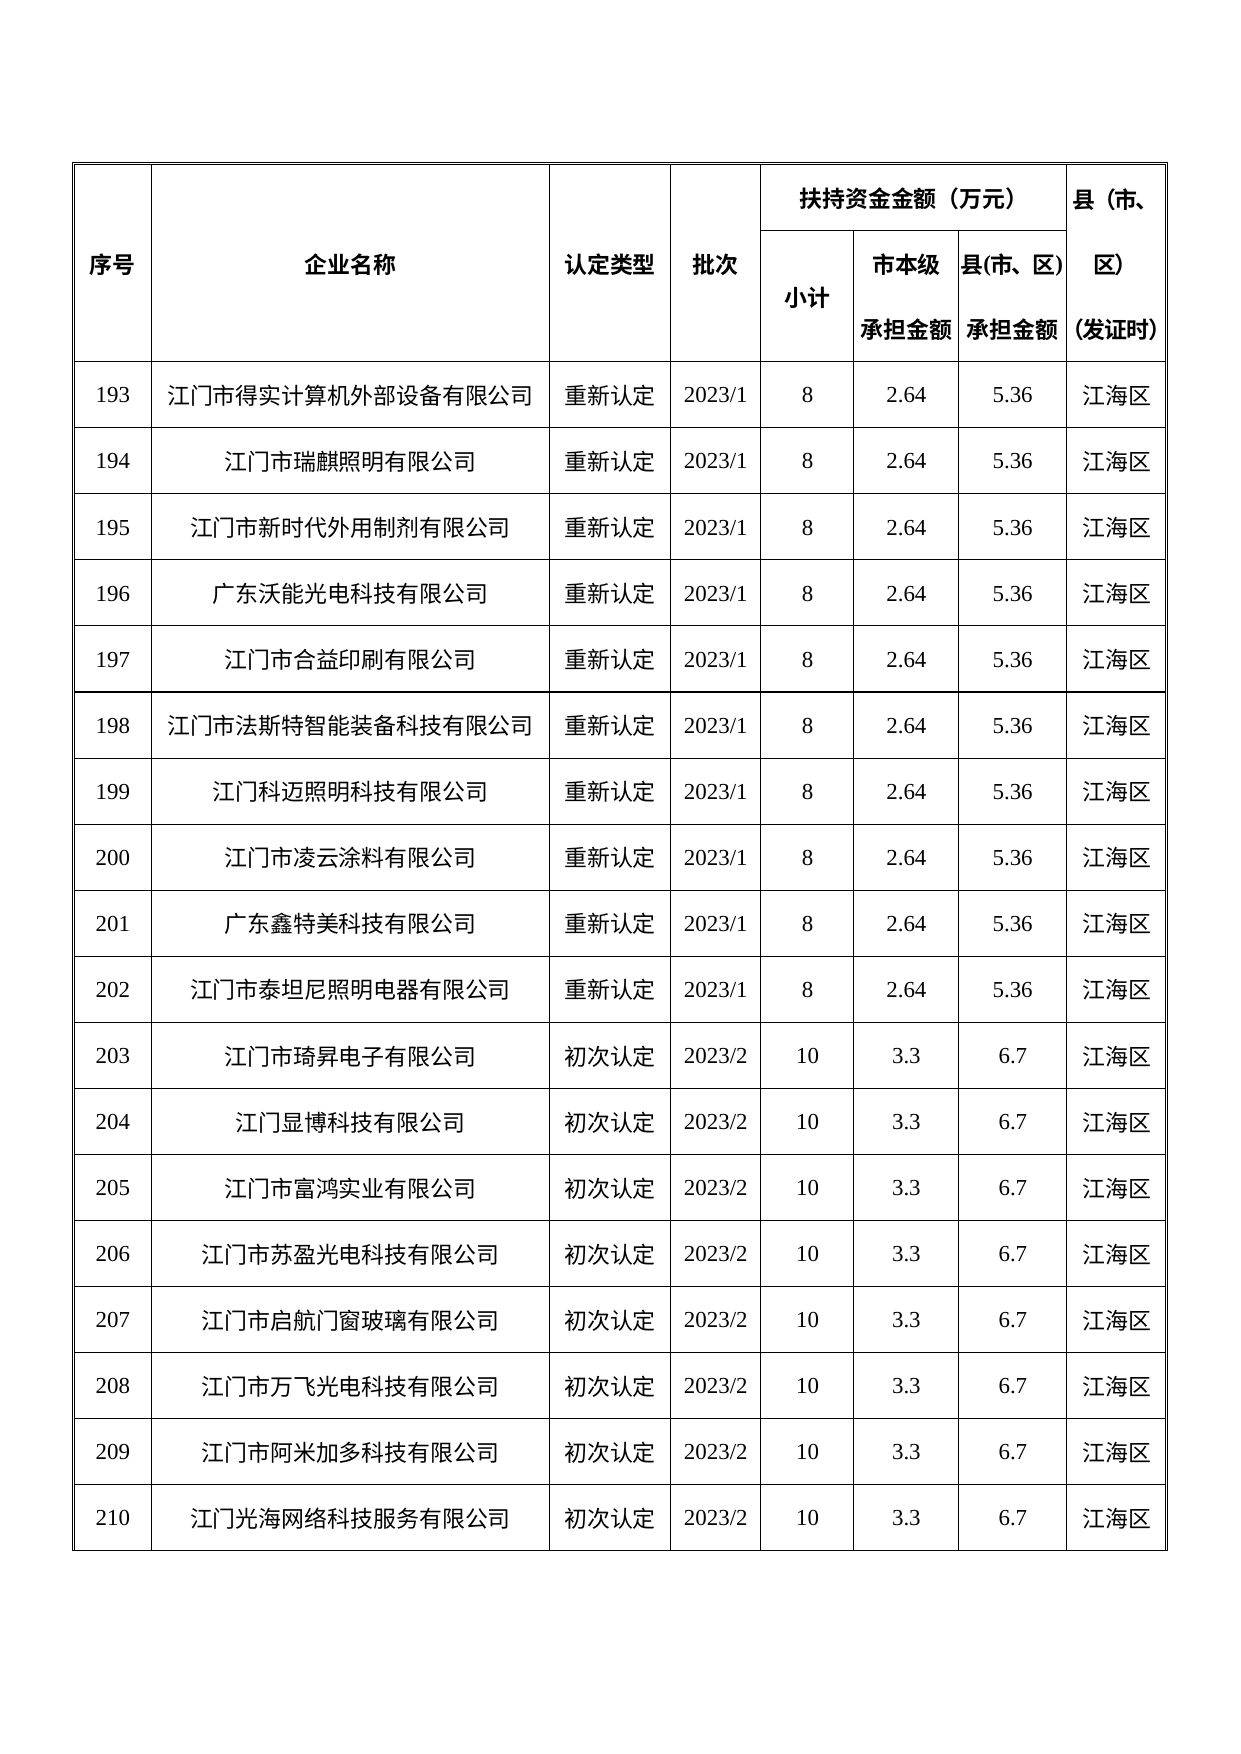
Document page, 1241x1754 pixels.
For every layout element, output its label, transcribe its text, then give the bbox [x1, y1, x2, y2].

table_cell 江门光海网络科技服务有限公司 [152, 1485, 549, 1550]
table_cell 196 [75, 560, 151, 625]
table_cell 10 [761, 1419, 853, 1484]
table_cell 205 [75, 1155, 151, 1220]
table_cell 6.7 [959, 1023, 1066, 1088]
table_cell 2023/1 [671, 825, 760, 889]
table_cell 197 [75, 626, 151, 691]
table_cell 2023/2 [671, 1353, 760, 1418]
table_cell 2023/1 [671, 626, 760, 691]
table_cell 重新认定 [550, 560, 670, 625]
table_cell 江海区 [1067, 428, 1165, 493]
table_cell 重新认定 [550, 891, 670, 956]
table_header 县（市、 区） （发证时） [1067, 165, 1165, 361]
table_cell 3.3 [854, 1287, 958, 1352]
table_cell 195 [75, 494, 151, 559]
table_cell 江海区 [1067, 693, 1165, 757]
table_cell 5.36 [959, 428, 1066, 493]
table_cell 10 [761, 1023, 853, 1088]
table_cell 江门市苏盈光电科技有限公司 [152, 1221, 549, 1286]
table_cell 5.36 [959, 825, 1066, 889]
table_cell 2023/2 [671, 1221, 760, 1286]
table_cell 8 [761, 428, 853, 493]
table_cell 2023/1 [671, 494, 760, 559]
table_cell 小计 [761, 231, 853, 361]
table_cell 江海区 [1067, 1221, 1165, 1286]
table_cell 2023/1 [671, 693, 760, 757]
table_cell 203 [75, 1023, 151, 1088]
table_cell 重新认定 [550, 957, 670, 1022]
table_cell 207 [75, 1287, 151, 1352]
table_cell 10 [761, 1287, 853, 1352]
table_cell 江门市启航门窗玻璃有限公司 [152, 1287, 549, 1352]
table_cell 2023/1 [671, 759, 760, 823]
table_cell 江门市新时代外用制剂有限公司 [152, 494, 549, 559]
table_cell 初次认定 [550, 1287, 670, 1352]
table_cell 2023/2 [671, 1023, 760, 1088]
table_cell 初次认定 [550, 1023, 670, 1088]
table_cell 10 [761, 1221, 853, 1286]
table_header 序号 [75, 165, 151, 361]
table_cell 江海区 [1067, 1485, 1165, 1550]
table_cell 初次认定 [550, 1485, 670, 1550]
table_cell 201 [75, 891, 151, 956]
table_cell 8 [761, 759, 853, 823]
table_cell 2023/2 [671, 1155, 760, 1220]
table_cell 2.64 [854, 891, 958, 956]
table_cell 初次认定 [550, 1419, 670, 1484]
table_cell 193 [75, 362, 151, 427]
table_cell 2023/2 [671, 1089, 760, 1154]
table_cell 江门科迈照明科技有限公司 [152, 759, 549, 823]
table_cell 8 [761, 825, 853, 889]
table_cell 202 [75, 957, 151, 1022]
table_cell 江海区 [1067, 1419, 1165, 1484]
table_cell 5.36 [959, 759, 1066, 823]
table_cell 6.7 [959, 1287, 1066, 1352]
table_cell 8 [761, 560, 853, 625]
table_cell 2023/1 [671, 428, 760, 493]
table_cell 3.3 [854, 1155, 958, 1220]
table_cell 重新认定 [550, 362, 670, 427]
table_cell 江海区 [1067, 891, 1165, 956]
table_cell 广东鑫特美科技有限公司 [152, 891, 549, 956]
table_cell 广东沃能光电科技有限公司 [152, 560, 549, 625]
table_cell 县(市、区) 承担金额 [959, 231, 1066, 361]
table_cell 江门显博科技有限公司 [152, 1089, 549, 1154]
table_cell 江门市泰坦尼照明电器有限公司 [152, 957, 549, 1022]
table_cell 江海区 [1067, 759, 1165, 823]
table_cell 3.3 [854, 1023, 958, 1088]
table_cell 江门市合益印刷有限公司 [152, 626, 549, 691]
table_cell 2.64 [854, 626, 958, 691]
table_cell 3.3 [854, 1089, 958, 1154]
table_cell 5.36 [959, 560, 1066, 625]
table_cell 6.7 [959, 1353, 1066, 1418]
table_cell 江海区 [1067, 957, 1165, 1022]
table_cell 3.3 [854, 1221, 958, 1286]
table_cell 3.3 [854, 1485, 958, 1550]
table_cell 5.36 [959, 693, 1066, 757]
table_cell 8 [761, 957, 853, 1022]
table_cell 2.64 [854, 957, 958, 1022]
table_cell 10 [761, 1155, 853, 1220]
table_header 扶持资金金额（万元） [761, 165, 1066, 230]
table_cell 5.36 [959, 626, 1066, 691]
table_cell 初次认定 [550, 1221, 670, 1286]
table_cell 2023/1 [671, 891, 760, 956]
table_cell 8 [761, 626, 853, 691]
table_cell 10 [761, 1485, 853, 1550]
table_cell 江海区 [1067, 825, 1165, 889]
table_cell 江海区 [1067, 362, 1165, 427]
table_cell 2023/2 [671, 1419, 760, 1484]
table_cell 重新认定 [550, 759, 670, 823]
table_cell 江门市法斯特智能装备科技有限公司 [152, 693, 549, 757]
table_cell 5.36 [959, 957, 1066, 1022]
table_cell 198 [75, 693, 151, 757]
table_cell 2.64 [854, 560, 958, 625]
table_cell 5.36 [959, 891, 1066, 956]
table_cell 6.7 [959, 1485, 1066, 1550]
table_cell 3.3 [854, 1353, 958, 1418]
table_cell 209 [75, 1419, 151, 1484]
table_header 企业名称 [152, 165, 549, 361]
table_cell 初次认定 [550, 1353, 670, 1418]
table_cell 江海区 [1067, 626, 1165, 691]
table_cell 江海区 [1067, 1155, 1165, 1220]
table_cell 6.7 [959, 1155, 1066, 1220]
table_cell 200 [75, 825, 151, 889]
table_cell 江门市凌云涂料有限公司 [152, 825, 549, 889]
table_cell 206 [75, 1221, 151, 1286]
table_cell 江海区 [1067, 494, 1165, 559]
table_cell 江门市万飞光电科技有限公司 [152, 1353, 549, 1418]
table_cell 2.64 [854, 825, 958, 889]
table_cell 10 [761, 1089, 853, 1154]
table_cell 江海区 [1067, 1353, 1165, 1418]
table_cell 2023/2 [671, 1287, 760, 1352]
table_cell 江海区 [1067, 560, 1165, 625]
table_cell 重新认定 [550, 693, 670, 757]
table_cell 2023/1 [671, 362, 760, 427]
table_cell 2.64 [854, 693, 958, 757]
table_header 认定类型 [550, 165, 670, 361]
table_cell 江门市得实计算机外部设备有限公司 [152, 362, 549, 427]
table_cell 重新认定 [550, 626, 670, 691]
table_cell 重新认定 [550, 428, 670, 493]
table_cell 江门市琦昇电子有限公司 [152, 1023, 549, 1088]
table_cell 8 [761, 494, 853, 559]
table_cell 8 [761, 362, 853, 427]
table_cell 初次认定 [550, 1089, 670, 1154]
table_cell 2.64 [854, 362, 958, 427]
table_cell 3.3 [854, 1419, 958, 1484]
table_cell 江海区 [1067, 1023, 1165, 1088]
table_cell 江海区 [1067, 1089, 1165, 1154]
table_cell 2023/2 [671, 1485, 760, 1550]
table_cell 10 [761, 1353, 853, 1418]
table_cell 208 [75, 1353, 151, 1418]
table_cell 市本级 承担金额 [854, 231, 958, 361]
table_cell 初次认定 [550, 1155, 670, 1220]
table_cell 2.64 [854, 494, 958, 559]
table_cell 6.7 [959, 1419, 1066, 1484]
table_cell 204 [75, 1089, 151, 1154]
table_cell 194 [75, 428, 151, 493]
table_cell 重新认定 [550, 494, 670, 559]
table_cell 6.7 [959, 1221, 1066, 1286]
table_header 批次 [671, 165, 760, 361]
table_cell 江门市富鸿实业有限公司 [152, 1155, 549, 1220]
table_cell 6.7 [959, 1089, 1066, 1154]
table_cell 2.64 [854, 759, 958, 823]
table_cell 2023/1 [671, 560, 760, 625]
table_cell 江门市阿米加多科技有限公司 [152, 1419, 549, 1484]
table_cell 8 [761, 693, 853, 757]
table_cell 210 [75, 1485, 151, 1550]
table_cell 江海区 [1067, 1287, 1165, 1352]
table_cell 199 [75, 759, 151, 823]
table_cell 重新认定 [550, 825, 670, 889]
table_cell 8 [761, 891, 853, 956]
table_cell 5.36 [959, 362, 1066, 427]
table_cell 2.64 [854, 428, 958, 493]
table_cell 江门市瑞麒照明有限公司 [152, 428, 549, 493]
table_cell 2023/1 [671, 957, 760, 1022]
table_cell 5.36 [959, 494, 1066, 559]
